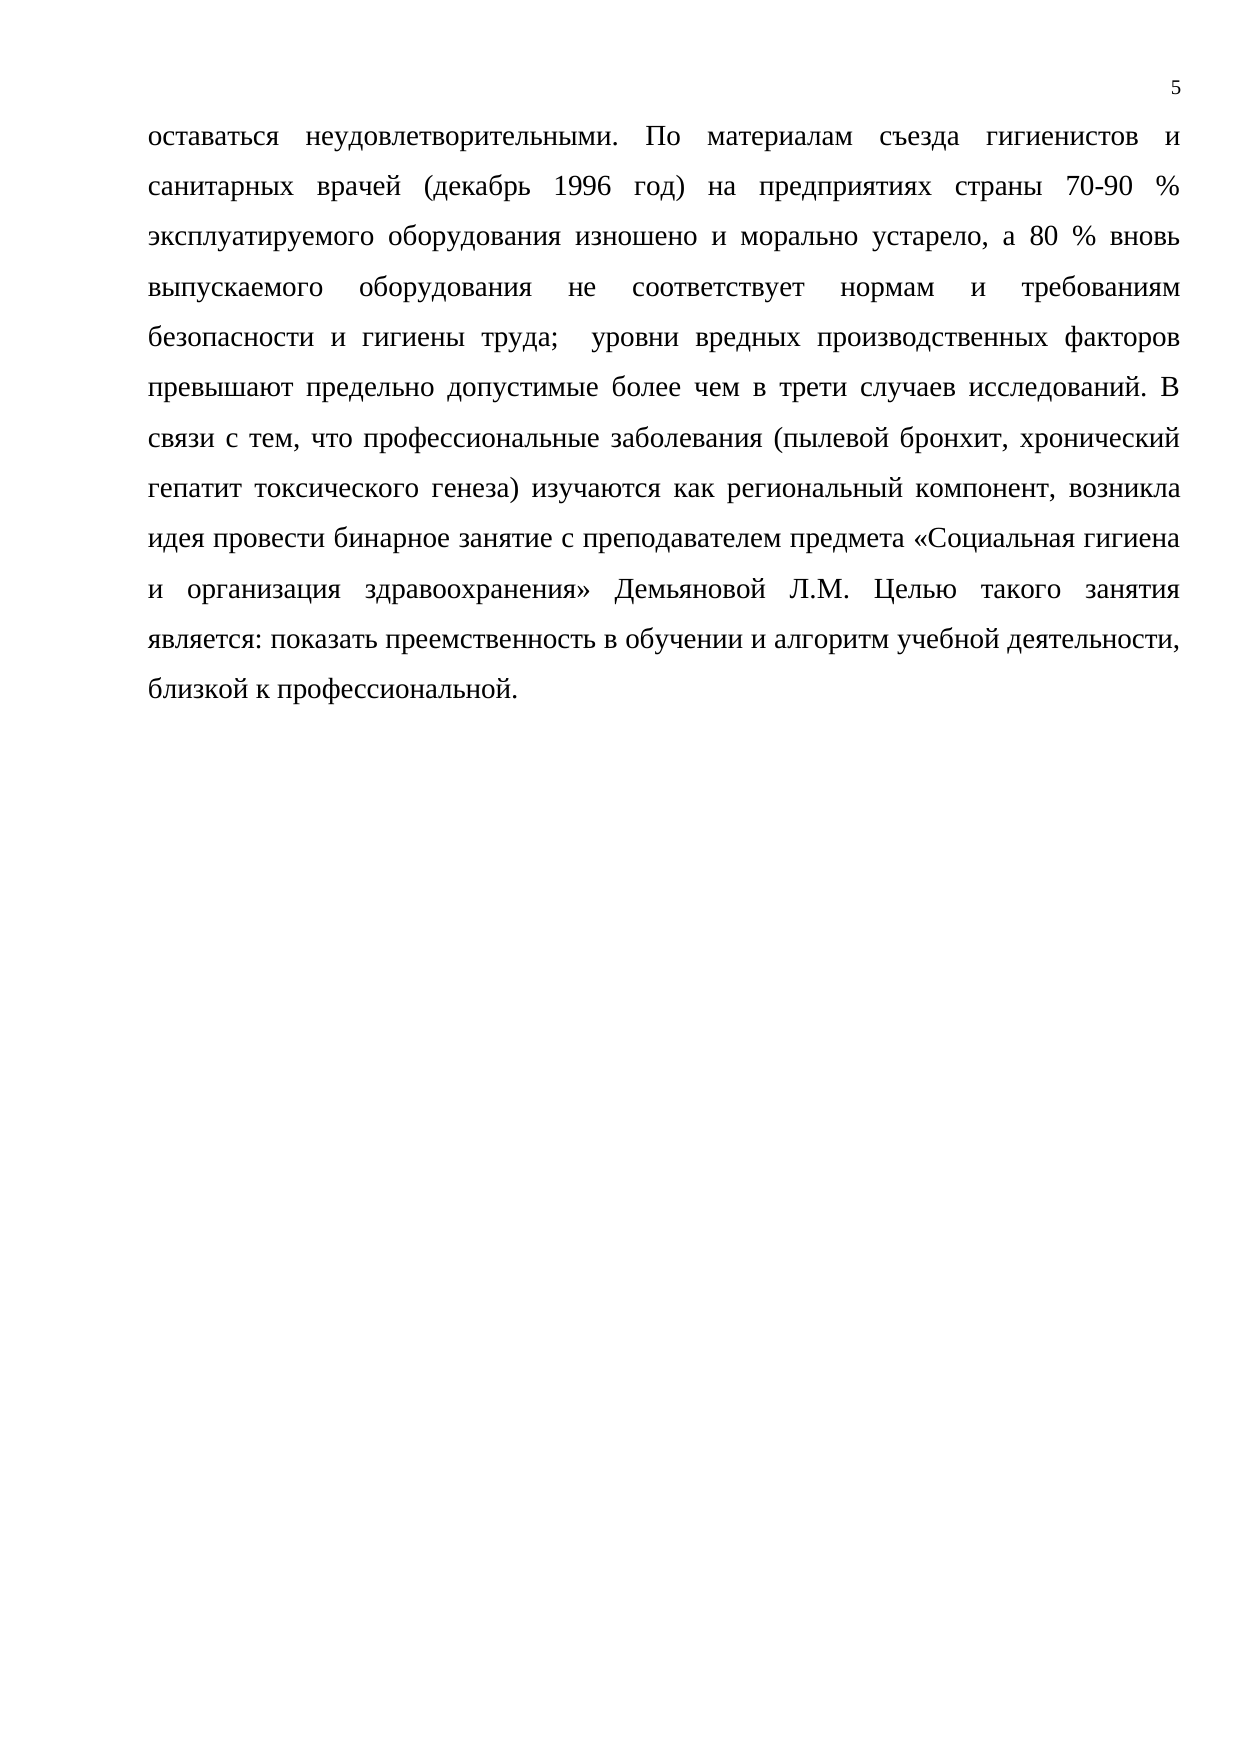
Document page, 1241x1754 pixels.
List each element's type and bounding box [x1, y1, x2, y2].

text [148, 118, 1181, 705]
